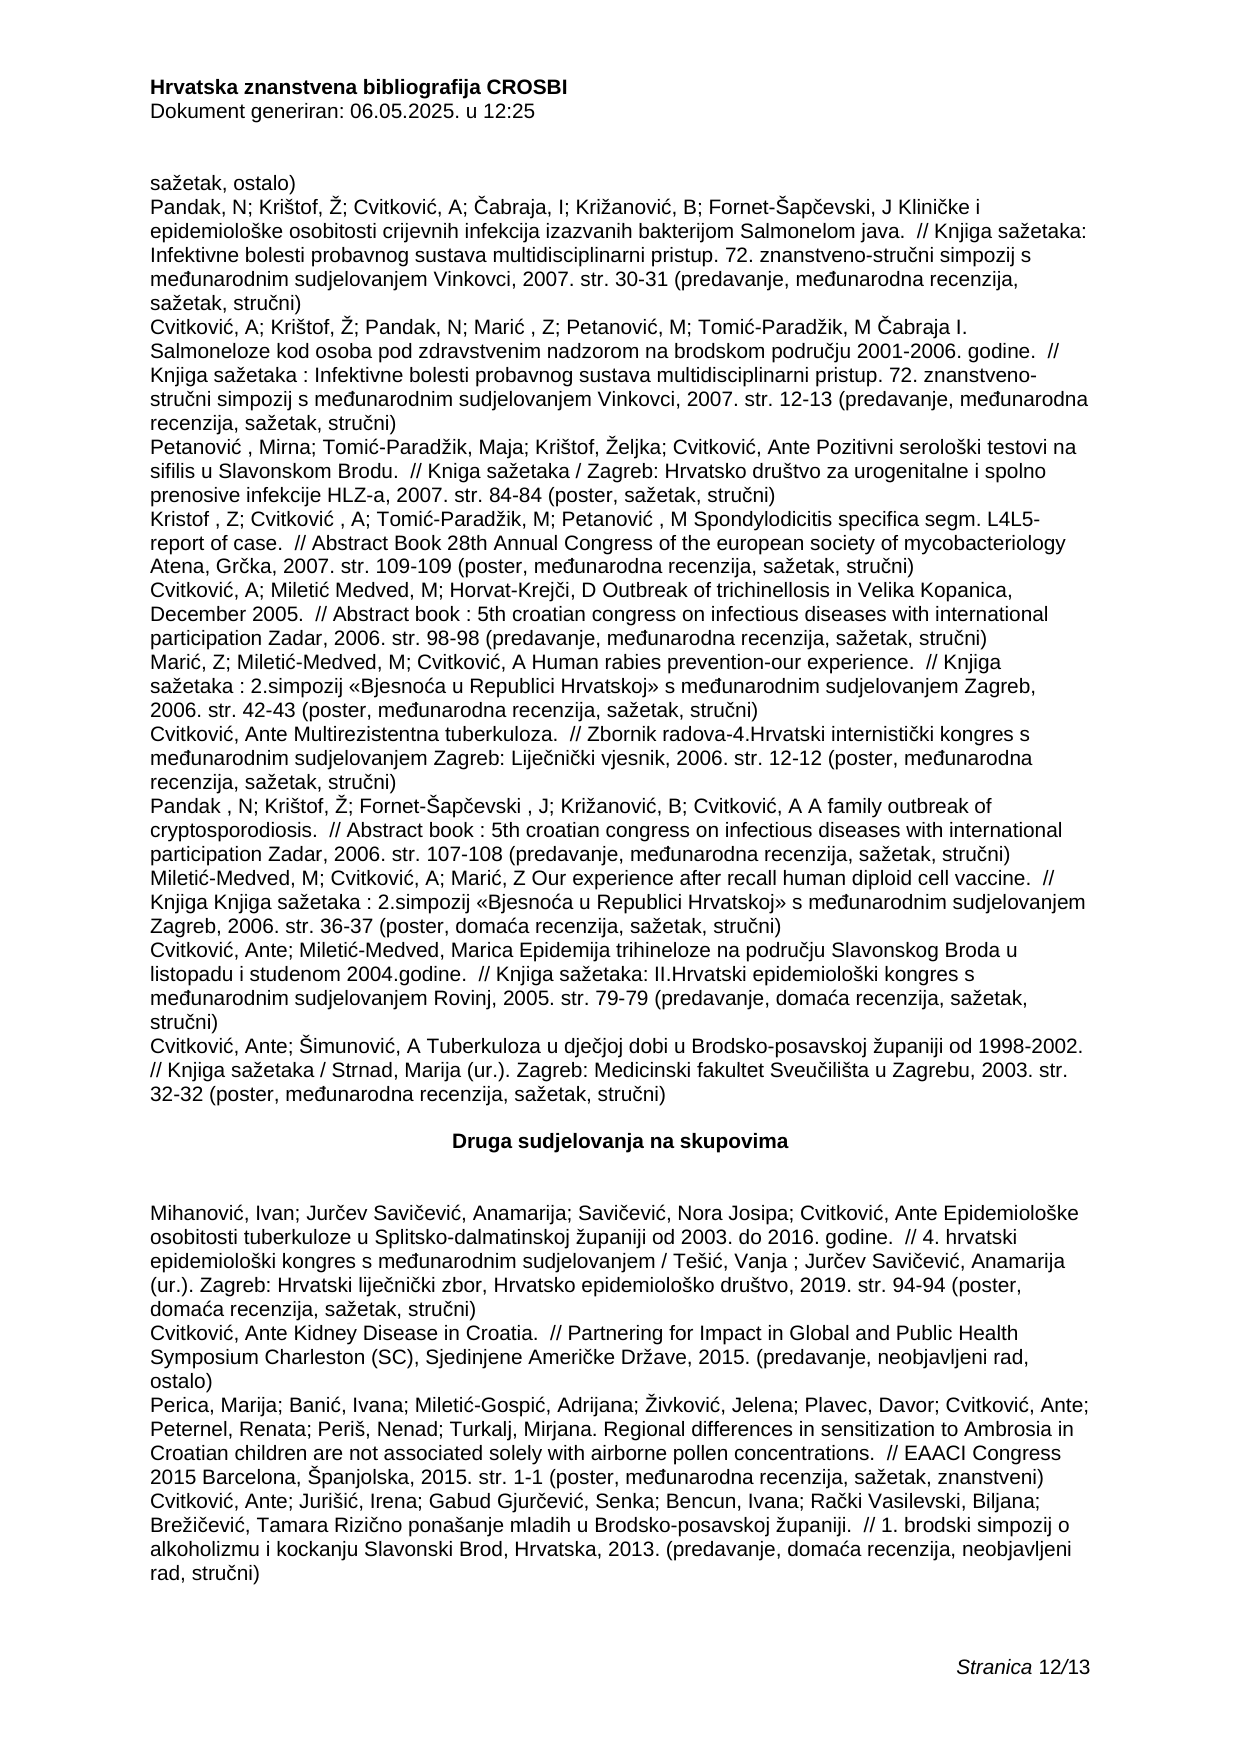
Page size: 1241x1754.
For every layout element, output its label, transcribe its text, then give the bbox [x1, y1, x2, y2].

text Marić, Z; Miletić-Medved, M; Cvitković, A [150, 650, 1090, 722]
text Pandak, N; Krištof, Ž; Cvitković, A; Čabraja, I; Križanović, B; Fornet-Šapčevski, J [150, 195, 1090, 315]
text Mihanović, Ivan; Jurčev Savičević, Anamarija; Savičević, Nora Josipa; Cvitković, Ante [150, 1201, 1090, 1321]
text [150, 171, 1090, 195]
text Perica, Marija; Banić, Ivana; Miletić-Gospić, Adrijana; Živković, Jelena; Plavec, Davor; Cvitković, Ante; Peternel, Renata; Periš, Nenad; Turkalj, Mirjana. [150, 1393, 1090, 1489]
text Cvitković, Ante; Jurišić, Irena; Gabud Gjurčević, Senka; Bencun, Ivana; Rački Vasilevski, Biljana; Brežičević, Tamara [150, 1489, 1090, 1584]
text Petanović , Mirna; Tomić-Paradžik, Maja; Krištof, Željka; Cvitković, Ante [150, 434, 1090, 506]
subtitle Druga sudjelovanja na skupovima [150, 1129, 1090, 1153]
text Cvitković, Ante [150, 1321, 1090, 1393]
text Kristof , Z; Cvitković , A; Tomić-Paradžik, M; Petanović , M [150, 506, 1090, 578]
text Cvitković, A; Miletić Medved, M; Horvat-Krejči, D [150, 578, 1090, 650]
text Pandak , N; Krištof, Ž; Fornet-Šapčevski , J; Križanović, B; Cvitković, A [150, 794, 1090, 866]
text Cvitković, Ante; Miletić-Medved, Marica [150, 938, 1090, 1033]
text Cvitković, A; Krištof, Ž; Pandak, N; Marić , Z; Petanović, M; Tomić-Paradžik, M Čabraja I. [150, 315, 1090, 434]
text Cvitković, Ante; Šimunović, A [150, 1033, 1090, 1105]
text Miletić-Medved, M; Cvitković, A; Marić, Z [150, 866, 1090, 938]
text Cvitković, Ante [150, 722, 1090, 794]
